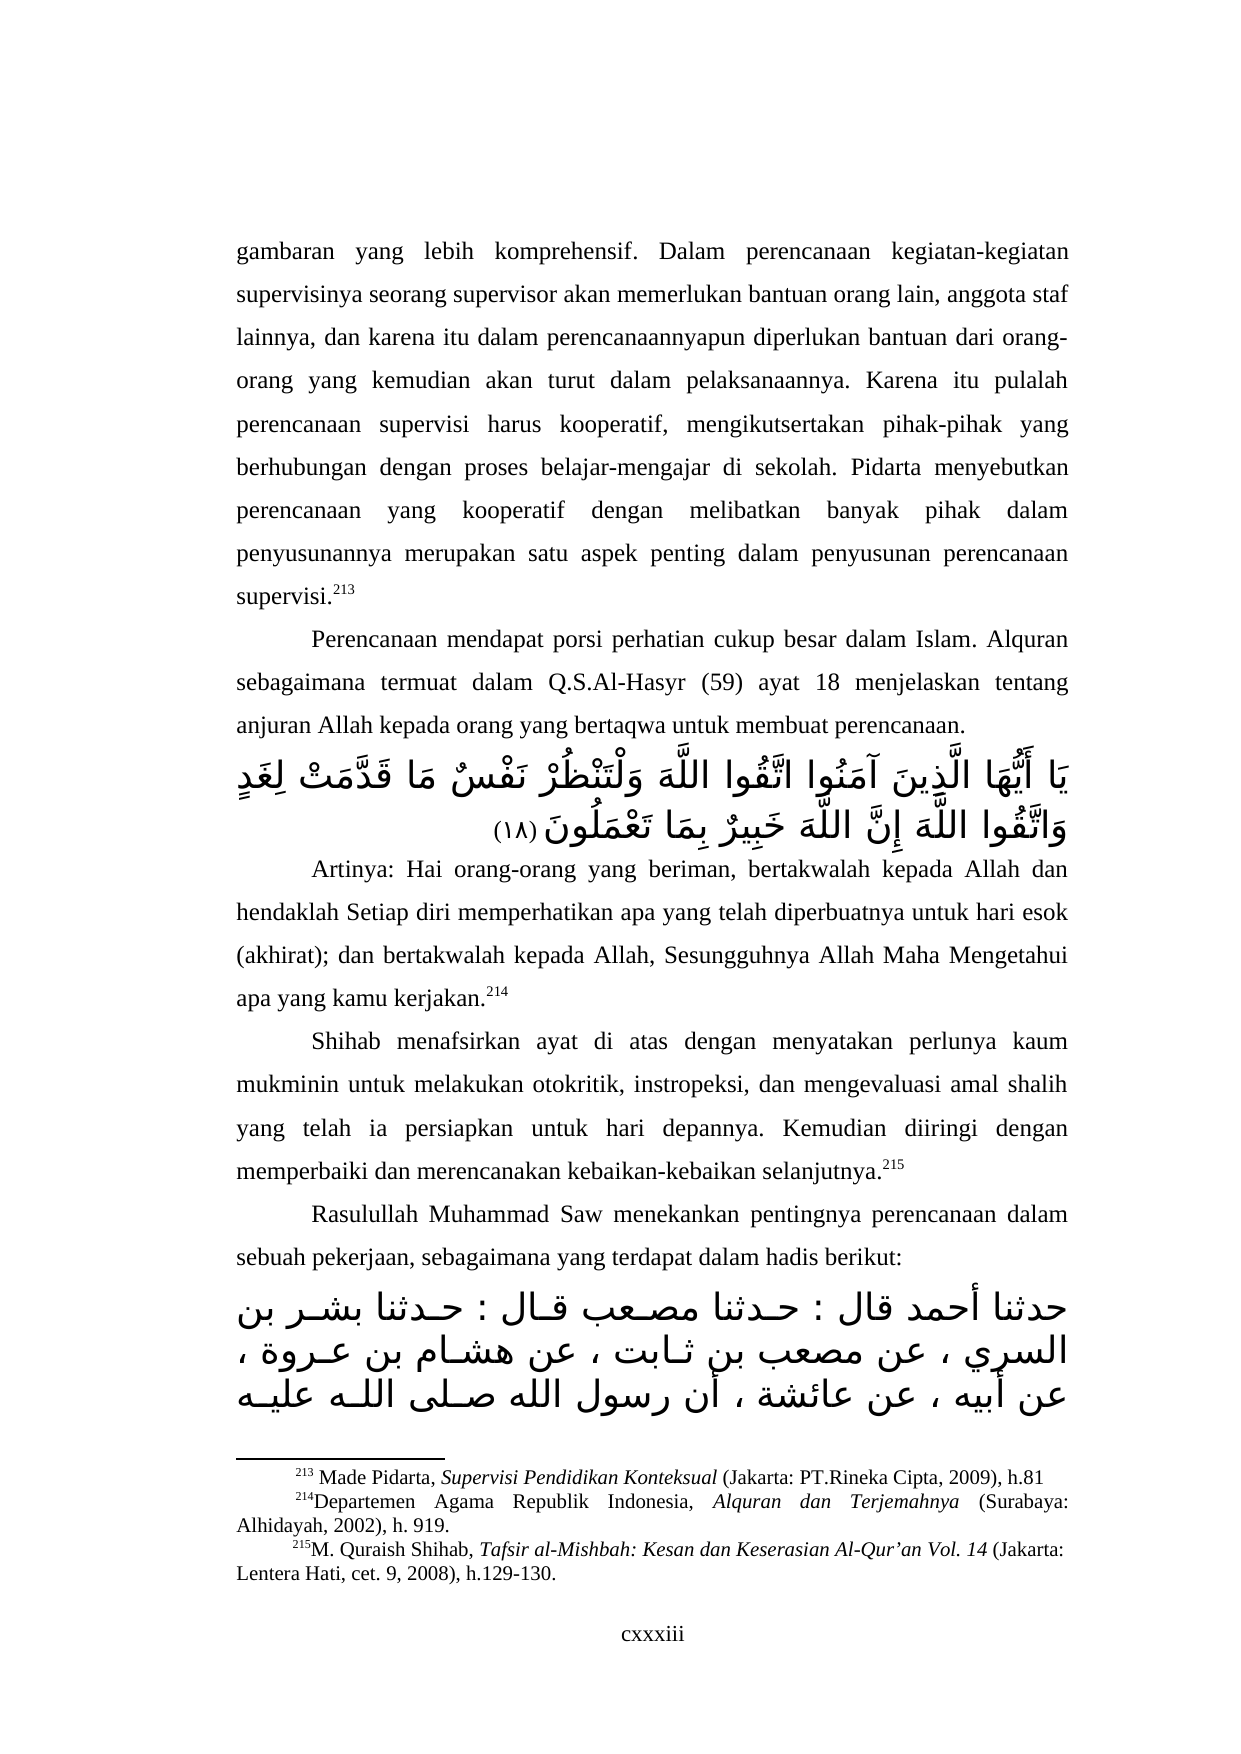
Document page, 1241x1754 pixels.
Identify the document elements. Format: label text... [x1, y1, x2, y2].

text Shihab menafsirkan ayat di atas dengan menyatakan perlunya kaum mukminin untuk melakukan otokritik, instropeksi, dan mengevaluasi amal shalih yang telah ia persiapkan untuk hari depannya. Kemudian diiringi dengan memperbaiki dan merencanakan kebaikan-kebaikan selanjutnya. [236, 1026, 1069, 1184]
text Rasulullah Muhammad Saw menekankan pentingnya perencanaan dalam sebuah pekerjaan, sebagaimana yang terdapat dalam hadis berikut: [236, 1199, 1069, 1271]
text Artinya: Hai orang-orang yang beriman, bertakwalah kepada Allah dan hendaklah Setiap diri memperhatikan apa yang telah diperbuatnya untuk hari esok (akhirat); dan bertakwalah kepada Allah, Sesungguhnya Allah Maha Mengetahui apa yang kamu kerjakan. [236, 854, 1069, 1012]
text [236, 1285, 1069, 1416]
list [236, 236, 1069, 610]
text يَا أَيُّهَا الَّذِينَ آمَنُوا اتَّقُوا اللَّهَ وَلْتَنْظُرْ نَفْسٌ مَا قَدَّمَتْ لِغَدٍ وَاتَّقُوا اللَّهَ إِنَّ اللَّهَ خَبِيرٌ بِمَا تَعْمَلُونَ (١٨) [236, 754, 1069, 847]
text Perencanaan mendapat porsi perhatian cukup besar dalam Islam. Alquran sebagaimana termuat dalam Q.S.Al-Hasyr (59) ayat 18 menjelaskan tentang anjuran Allah kepada orang yang bertaqwa untuk membuat perencanaan. [236, 624, 1069, 739]
